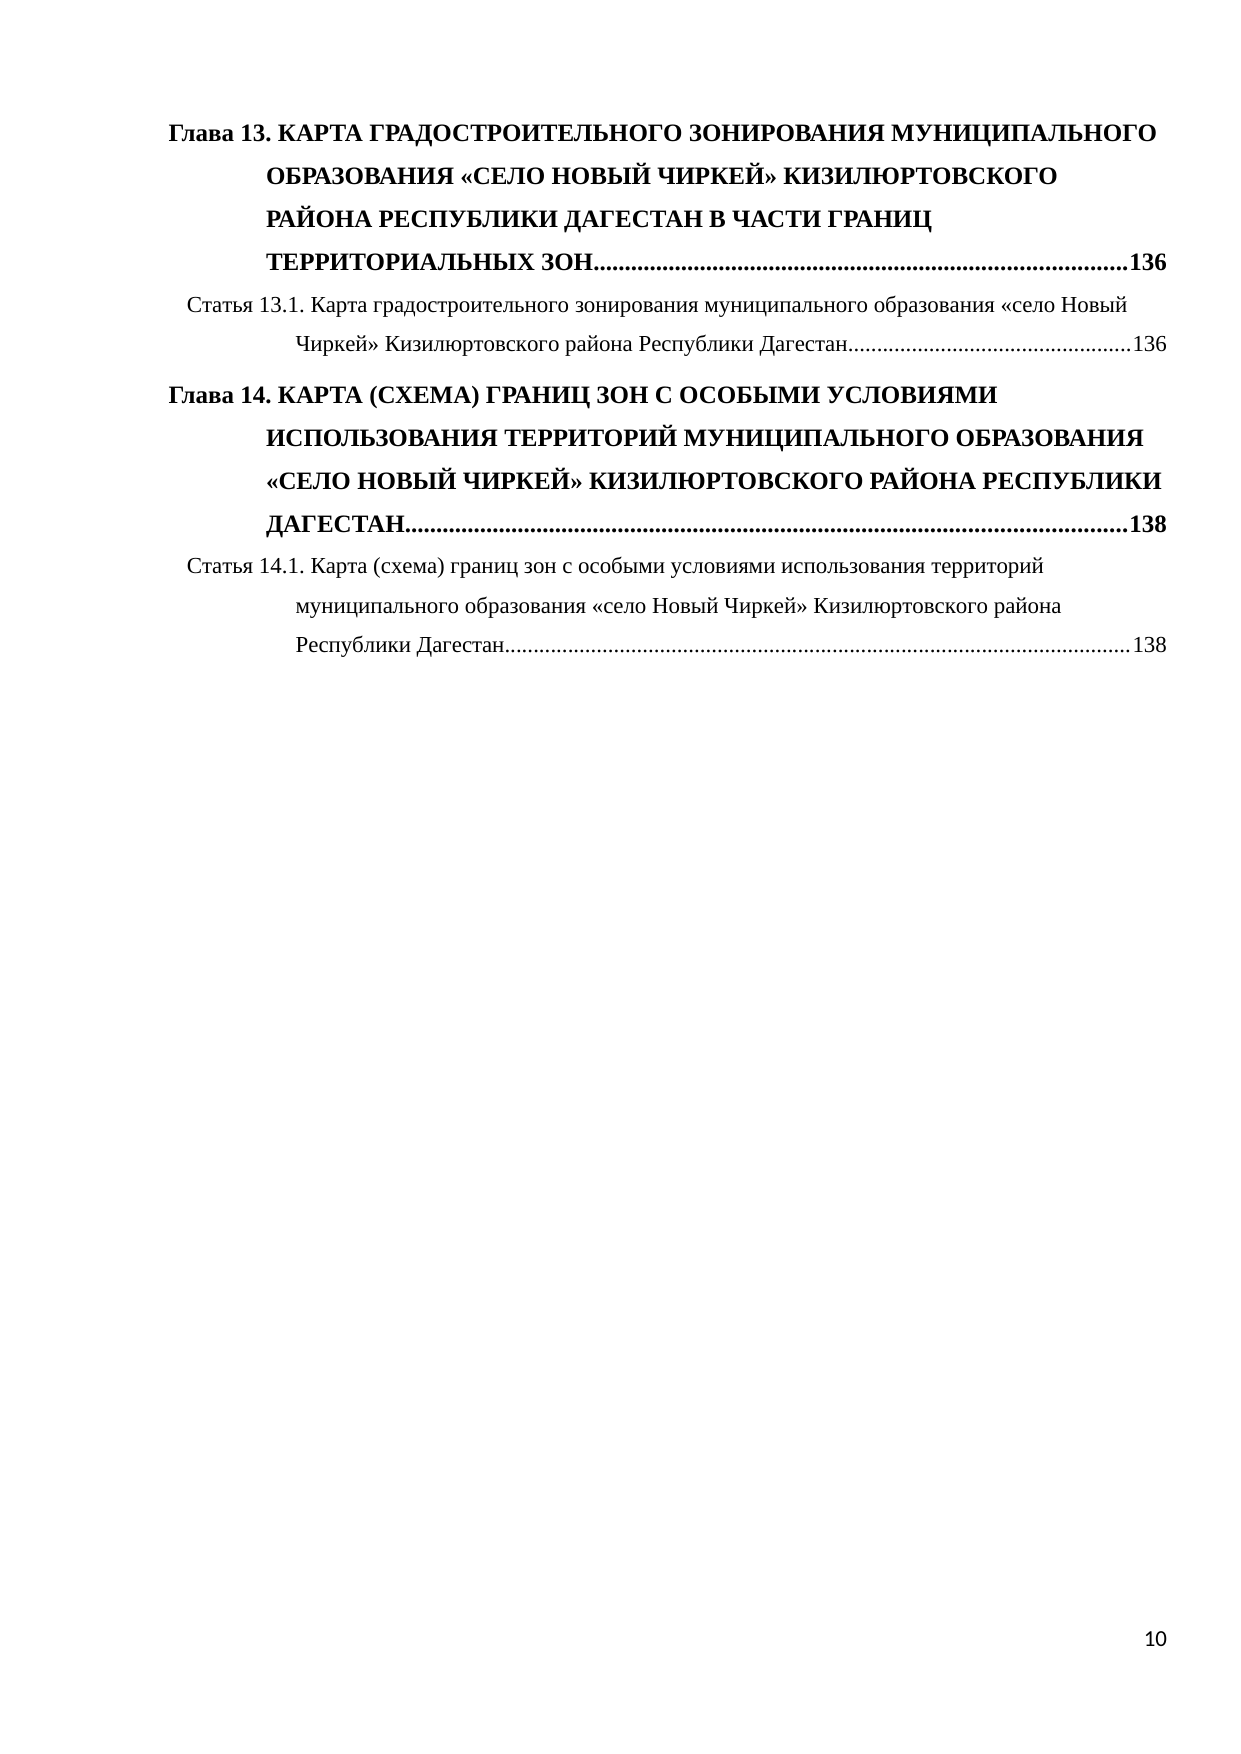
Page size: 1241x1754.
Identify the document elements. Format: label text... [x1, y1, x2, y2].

text Статья 13.1. Карта градостроительного зонирования муниципального образования «село Новый Чиркей» Кизилюртовского района Республики Дагестан 136 [187, 291, 1167, 356]
text Глава 13. КАРТА ГРАДОСТРОИТЕЛЬНОГО ЗОНИРОВАНИЯ МУНИЦИПАЛЬНОГО ОБРАЗОВАНИЯ «СЕЛО НОВЫЙ ЧИРКЕЙ» КИЗИЛЮРТОВСКОГО РАЙОНА РЕСПУБЛИКИ ДАГЕСТАН В ЧАСТИ ГРАНИЦ ТЕРРИТОРИАЛЬНЫХ ЗОН 136 [168, 118, 1167, 276]
text Глава 14. КАРТА (СХЕМА) ГРАНИЦ ЗОН С ОСОБЫМИ УСЛОВИЯМИ ИСПОЛЬЗОВАНИЯ ТЕРРИТОРИЙ МУНИЦИПАЛЬНОГО ОБРАЗОВАНИЯ «СЕЛО НОВЫЙ ЧИРКЕЙ» КИЗИЛЮРТОВСКОГО РАЙОНА РЕСПУБЛИКИ ДАГЕСТАН 138 [168, 380, 1167, 538]
text Статья 14.1. Карта (схема) границ зон с особыми условиями использования территорий муниципального образования «село Новый Чиркей» Кизилюртовского района Республики Дагестан 138 [187, 552, 1167, 658]
